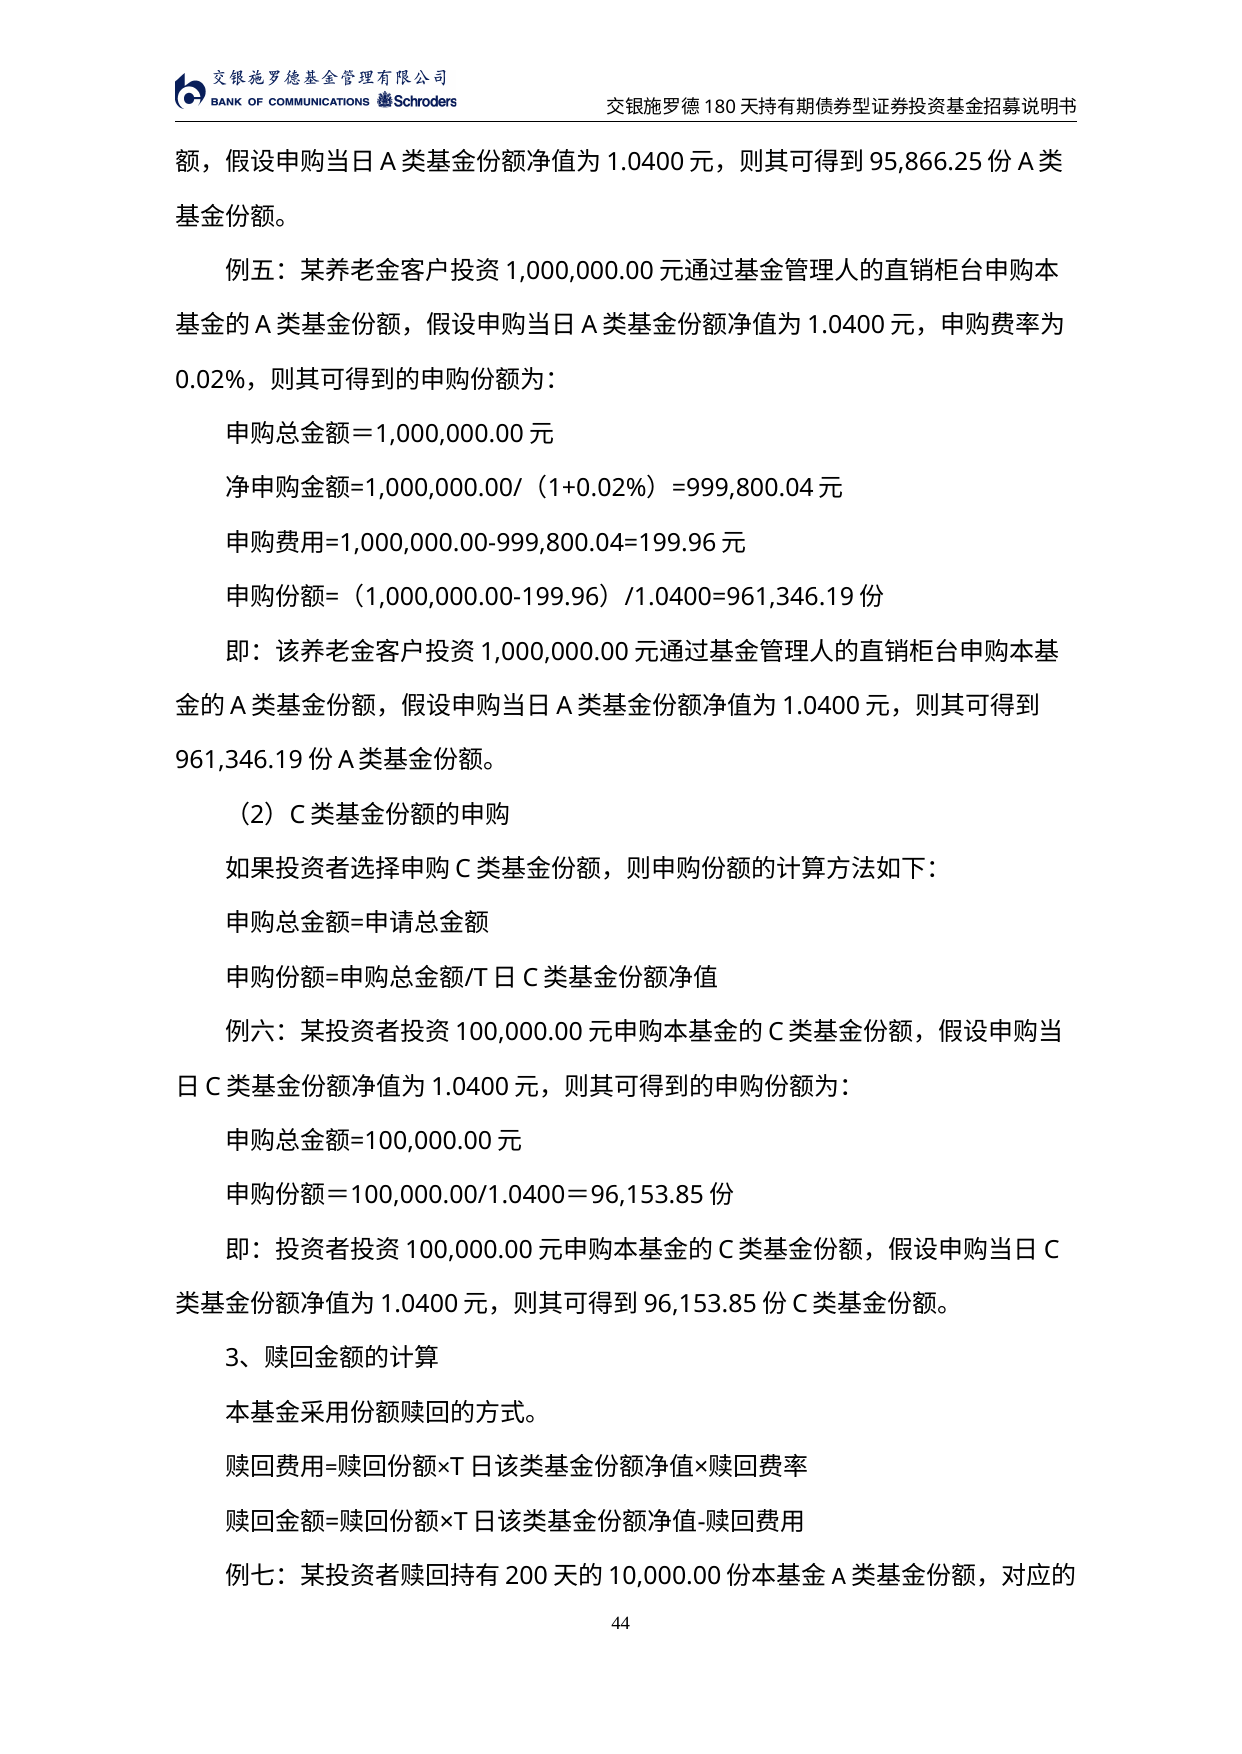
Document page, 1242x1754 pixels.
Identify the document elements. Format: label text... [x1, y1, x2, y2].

text 赎回金额=赎回份额×T日该类基金份额净值-赎回费用 [175, 1501, 1077, 1537]
text 申购份额＝100,000.00/1.0400＝96,153.85份 [175, 1175, 1077, 1211]
text 例五：某养老金客户投资1,000,000.00元通过基金管理人的直销柜台申购本基金的A类基金份额，假设申购当日A类基金份额净值为1.0400元，申购费率为0.02%，则其可得到的申购份额为： [175, 250, 1077, 395]
text 申购总金额=100,000.00元 [175, 1120, 1077, 1157]
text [175, 142, 1077, 232]
text 申购费用=1,000,000.00-999,800.04=199.96元 [175, 522, 1077, 558]
text 申购总金额=申请总金额 [175, 903, 1077, 939]
text 例六：某投资者投资100,000.00元申购本基金的C类基金份额，假设申购当日C类基金份额净值为1.0400元，则其可得到的申购份额为： [175, 1012, 1077, 1102]
text 赎回费用=赎回份额×T日该类基金份额净值×赎回费率 [175, 1447, 1077, 1483]
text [175, 1555, 1077, 1592]
text 申购总金额＝1,000,000.00元 [175, 413, 1077, 450]
text 净申购金额=1,000,000.00/（1+0.02%）=999,800.04元 [175, 468, 1077, 504]
picture [175, 70, 457, 109]
text 申购份额=（1,000,000.00-199.96）/1.0400=961,346.19份 [175, 577, 1077, 613]
text 即：该养老金客户投资1,000,000.00元通过基金管理人的直销柜台申购本基金的A类基金份额，假设申购当日A类基金份额净值为1.0400元，则其可得到961,346.19份A类基金份额。 [175, 631, 1077, 776]
text 即：投资者投资100,000.00元申购本基金的C类基金份额，假设申购当日C类基金份额净值为1.0400元，则其可得到96,153.85份C类基金份额。 [175, 1229, 1077, 1320]
text 如果投资者选择申购C类基金份额，则申购份额的计算方法如下： [175, 848, 1077, 885]
text 申购份额=申购总金额/T日C类基金份额净值 [175, 957, 1077, 993]
text 本基金采用份额赎回的方式。 [175, 1392, 1077, 1428]
text （2）C类基金份额的申购 [175, 794, 1077, 830]
text 3、赎回金额的计算 [175, 1338, 1077, 1374]
